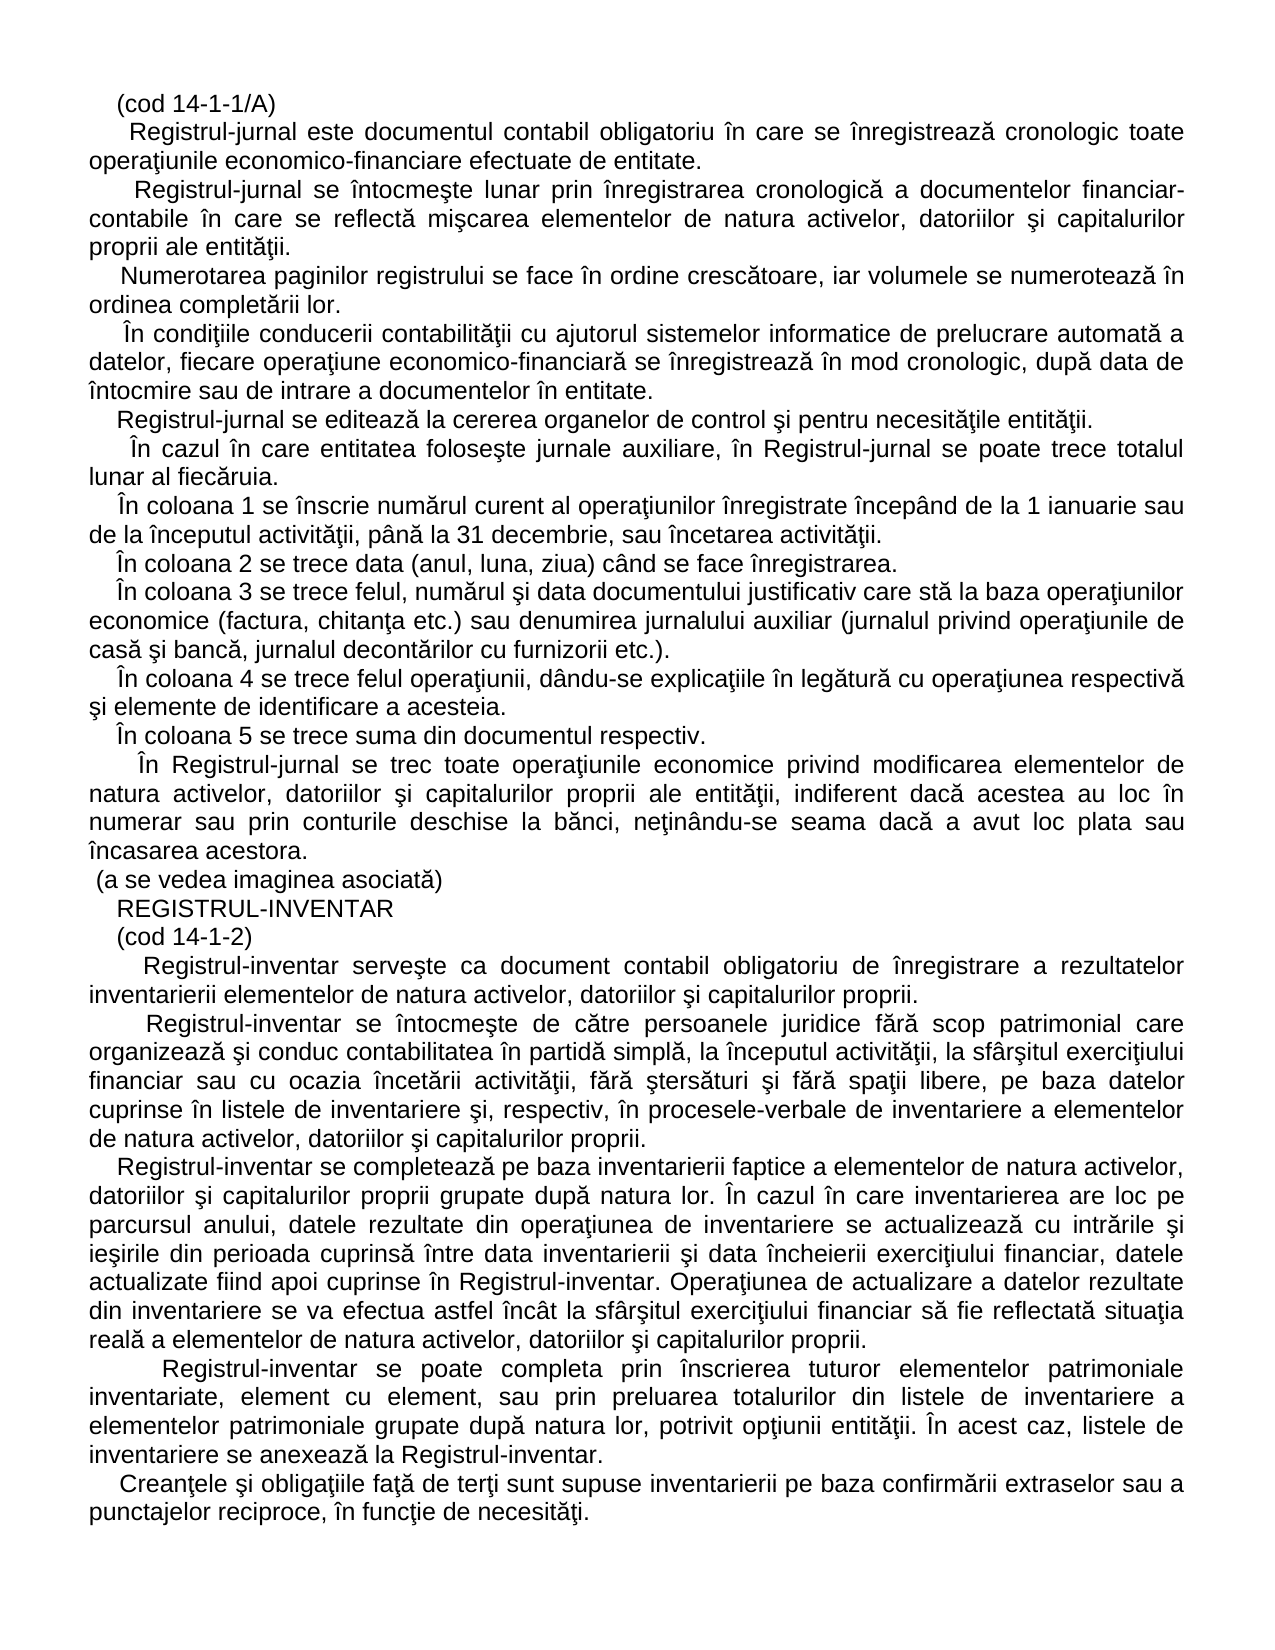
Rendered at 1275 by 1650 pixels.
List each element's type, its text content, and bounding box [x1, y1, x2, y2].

text Registrul-jurnal se editează la cererea organelor de control şi pentru necesităţile entităţii. [89, 405, 1186, 434]
text În coloana 2 se trece data (anul, luna, ziua) când se face înregistrarea. [89, 549, 1186, 577]
text REGISTRUL-INVENTAR [89, 894, 1186, 922]
text În coloana 3 se trece felul, numărul şi data documentului justificativ care stă la baza operaţiunilor economice (factura, chitanţa etc.) sau denumirea jurnalului auxiliar (jurnalul privind operaţiunile de casă şi bancă, jurnalul decontărilor cu furnizorii etc.). [89, 577, 1186, 664]
text În coloana 5 se trece suma din documentul respectiv. [89, 721, 1186, 750]
text (cod 14-1-1/A) [89, 89, 1186, 117]
text În condiţiile conducerii contabilităţii cu ajutorul sistemelor informatice de prelucrare automată a datelor, fiecare operaţiune economico-financiară se înregistrează în mod cronologic, după data de întocmire sau de intrare a documentelor în entitate. [89, 319, 1186, 405]
text Registrul-inventar se poate completa prin înscrierea tuturor elementelor patrimoniale inventariate, element cu element, sau prin preluarea totalurilor din listele de inventariere a elementelor patrimoniale grupate după natura lor, potrivit opţiunii entităţii. În acest caz, listele de inventariere se anexează la Registrul-inventar. [89, 1354, 1186, 1469]
text În coloana 4 se trece felul operaţiunii, dându-se explicaţiile în legătură cu operaţiunea respectivă şi elemente de identificare a acesteia. [89, 664, 1186, 721]
text Numerotarea paginilor registrului se face în ordine crescătoare, iar volumele se numerotează în ordinea completării lor. [89, 261, 1186, 319]
text În cazul în care entitatea foloseşte jurnale auxiliare, în Registrul-jurnal se poate trece totalul lunar al fiecăruia. [89, 434, 1186, 491]
text Registrul-inventar serveşte ca document contabil obligatoriu de înregistrare a rezultatelor inventarierii elementelor de natura activelor, datoriilor şi capitalurilor proprii. [89, 951, 1186, 1009]
text Registrul-jurnal este documentul contabil obligatoriu în care se înregistrează cronologic toate operaţiunile economico-financiare efectuate de entitate. [89, 117, 1186, 175]
text Registrul-inventar se întocmeşte de către persoanele juridice fără scop patrimonial care organizează şi conduc contabilitatea în partidă simplă, la începutul activităţii, la sfârşitul exerciţiului financiar sau cu ocazia încetării activităţii, fără ştersături şi fără spaţii libere, pe baza datelor cuprinse în listele de inventariere şi, respectiv, în procesele-verbale de inventariere a elementelor de natura activelor, datoriilor şi capitalurilor proprii. [89, 1009, 1186, 1152]
text În Registrul-jurnal se trec toate operaţiunile economice privind modificarea elementelor de natura activelor, datoriilor şi capitalurilor proprii ale entităţii, indiferent dacă acestea au loc în numerar sau prin conturile deschise la bănci, neţinându-se seama dacă a avut loc plata sau încasarea acestora. [89, 750, 1186, 865]
text Creanţele şi obligaţiile faţă de terţi sunt supuse inventarierii pe baza confirmării extraselor sau a punctajelor reciproce, în funcţie de necesităţi. [89, 1469, 1186, 1526]
text Registrul-jurnal se întocmeşte lunar prin înregistrarea cronologică a documentelor financiar-contabile în care se reflectă mişcarea elementelor de natura activelor, datoriilor şi capitalurilor proprii ale entităţii. [89, 175, 1186, 261]
text În coloana 1 se înscrie numărul curent al operaţiunilor înregistrate începând de la 1 ianuarie sau de la începutul activităţii, până la 31 decembrie, sau încetarea activităţii. [89, 491, 1186, 549]
text (cod 14-1-2) [89, 922, 1186, 951]
text Registrul-inventar se completează pe baza inventarierii faptice a elementelor de natura activelor, datoriilor şi capitalurilor proprii grupate după natura lor. În cazul în care inventarierea are loc pe parcursul anului, datele rezultate din operaţiunea de inventariere se actualizează cu intrările şi ieşirile din perioada cuprinsă între data inventarierii şi data încheierii exerciţiului financiar, datele actualizate fiind apoi cuprinse în Registrul-inventar. Operaţiunea de actualizare a datelor rezultate din inventariere se va efectua astfel încât la sfârşitul exerciţiului financiar să fie reflectată situaţia reală a elementelor de natura activelor, datoriilor şi capitalurilor proprii. [89, 1152, 1186, 1354]
text (a se vedea imaginea asociată) [89, 865, 1186, 894]
